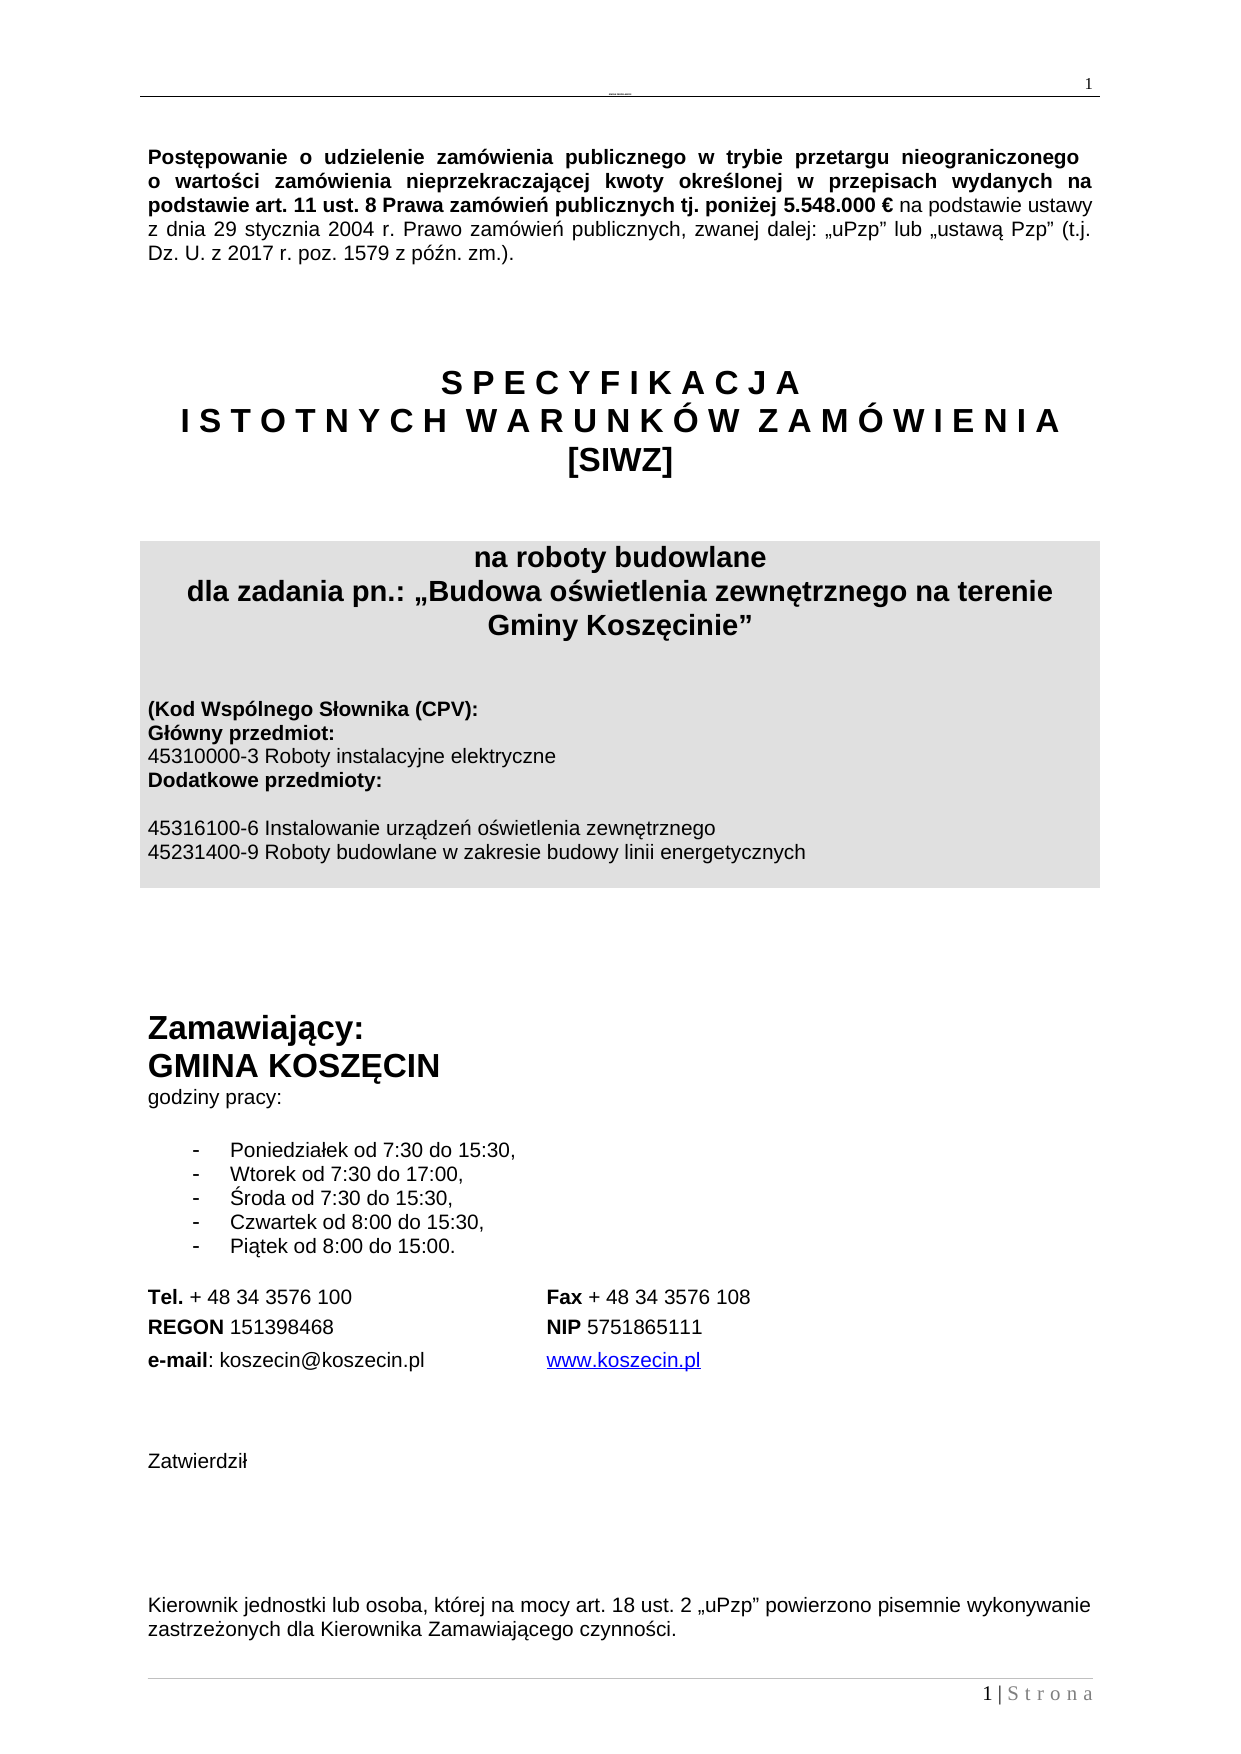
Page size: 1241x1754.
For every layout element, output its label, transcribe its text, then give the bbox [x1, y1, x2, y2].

text [SIWZ] [148, 440, 1093, 478]
table_cell NIP 5751865111 [531, 1312, 945, 1342]
text S P E C Y F I K A C J A [148, 363, 1093, 401]
text Zatwierdził [88, 1449, 1093, 1473]
table_cell godziny pracy: Poniedziałek od 7:30 do 15:30, Wtorek od 7:30 do 17:00, Środa od 7:30 do 15:30, Czwartek od 8:00 do 15:30, Piątek od 8:00 do 15:00. [148, 1085, 945, 1282]
text Kierownik jednostki lub osoba, której na mocy art. 18 ust. 2 „uPzp” powierzono pisemnie wykonywanie zastrzeżonych dla Kierownika Zamawiającego czynności. [88, 1593, 1093, 1641]
table_cell Fax + 48 34 3576 108 [531, 1282, 945, 1312]
text Postępowanie o udzielenie zamówienia publicznego w trybie przetargu nieograniczonego o wartości zamówienia nieprzekraczającej kwoty określonej w przepisach wydanych na podstawie art. 11 ust. 8 Prawa zamówień publicznych tj. poniżej 5.548.000 € na podstawie ustawy z dnia 29 stycznia 2004 r. Prawo zamówień publicznych, zwanej dalej: „uPzp” lub „ustawą Pzp” (t.j. Dz. U. z 2017 r. poz. 1579 z późn. zm.). [148, 145, 1093, 265]
table_cell www.koszecin.pl [531, 1342, 945, 1377]
table_cell Tel. + 48 34 3576 100 [148, 1282, 531, 1312]
table_header GMINA KOSZĘCIN [148, 1046, 945, 1085]
table_header na roboty budowlane dla zadania pn.: „Budowa oświetlenia zewnętrznego na terenie Gminy Koszęcinie” (Kod Wspólnego Słownika (CPV): Główny przedmiot: 45310000-3 Roboty instalacyjne elektryczne Dodatkowe przedmioty: 45316100-6 Instalowanie urządzeń oświetlenia zewnętrznego 45231400-9 Roboty budowlane w zakresie budowy linii energetycznych [140, 541, 1100, 888]
text Zamawiający: [148, 1008, 1093, 1046]
table_cell REGON 151398468 [148, 1312, 531, 1342]
text I S T O T N Y C H W A R U N K Ó W Z A M Ó W I E N I A [148, 401, 1093, 440]
table_cell e-mail: koszecin@koszecin.pl [148, 1342, 531, 1377]
